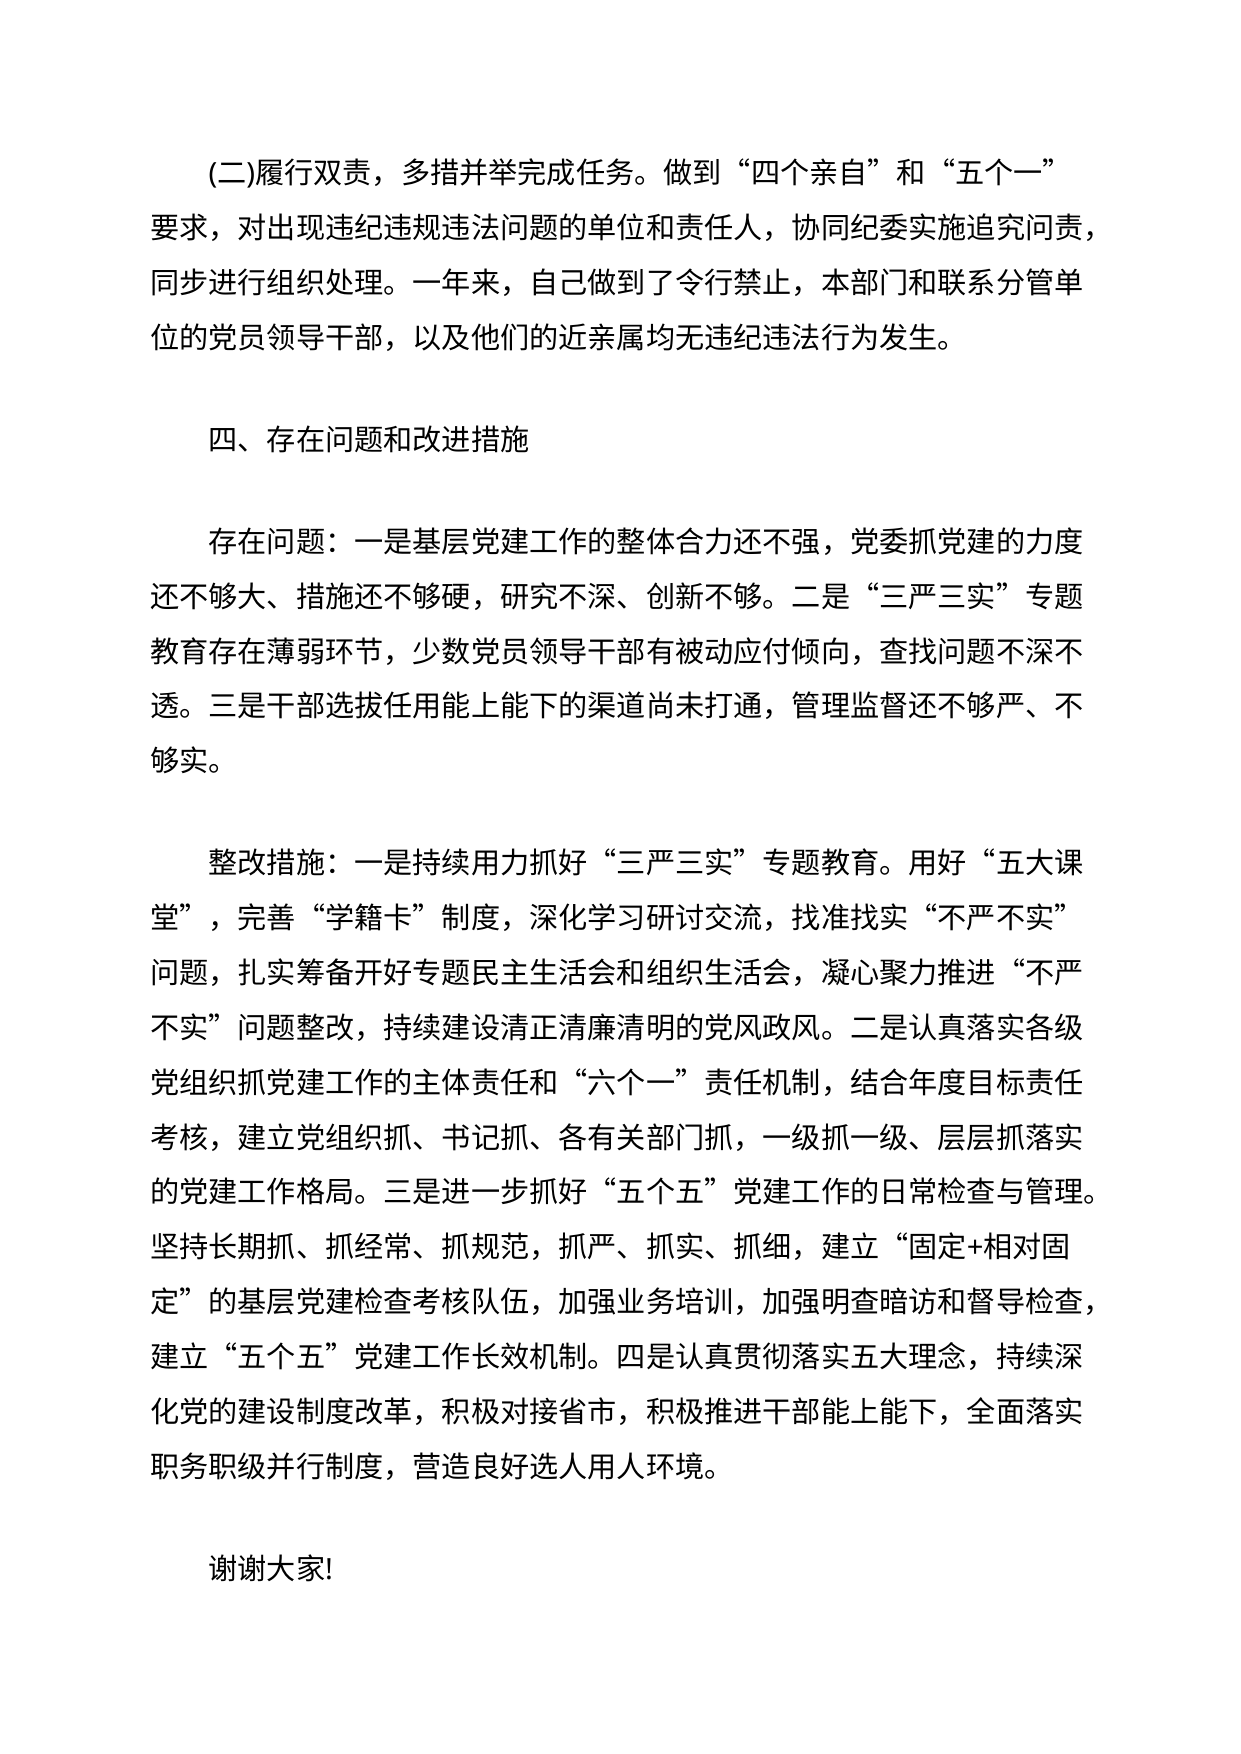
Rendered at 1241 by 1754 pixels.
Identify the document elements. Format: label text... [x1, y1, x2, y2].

text 存在问题：一是基层党建工作的整体合力还不强，党委抓党建的力度还不够大、措施还不够硬，研究不深、创新不够。二是“三严三实”专题教育存在薄弱环节，少数党员领导干部有被动应付倾向，查找问题不深不透。三是干部选拔任用能上能下的渠道尚未打通，管理监督还不够严、不够实。 [150, 518, 1090, 780]
text 谢谢大家! [150, 1545, 1090, 1588]
text 整改措施：一是持续用力抓好“三严三实”专题教育。用好“五大课堂”，完善“学籍卡”制度，深化学习研讨交流，找准找实“不严不实”问题，扎实筹备开好专题民主生活会和组织生活会，凝心聚力推进“不严不实”问题整改，持续建设清正清廉清明的党风政风。二是认真落实各级党组织抓党建工作的主体责任和“六个一”责任机制，结合年度目标责任考核，建立党组织抓、书记抓、各有关部门抓，一级抓一级、层层抓落实的党建工作格局。三是进一步抓好“五个五”党建工作的日常检查与管理。坚持长期抓、抓经常、抓规范，抓严、抓实、抓细，建立“固定+相对固定”的基层党建检查考核队伍，加强业务培训，加强明查暗访和督导检查，建立“五个五”党建工作长效机制。四是认真贯彻落实五大理念，持续深化党的建设制度改革，积极对接省市，积极推进干部能上能下，全面落实职务职级并行制度，营造良好选人用人环境。 [150, 840, 1090, 1486]
text 四、存在问题和改进措施 [150, 417, 1090, 459]
text (二)履行双责，多措并举完成任务。做到“四个亲自”和“五个一”要求，对出现违纪违规违法问题的单位和责任人，协同纪委实施追究问责，同步进行组织处理。一年来，自己做到了令行禁止，本部门和联系分管单位的党员领导干部，以及他们的近亲属均无违纪违法行为发生。 [150, 150, 1090, 357]
